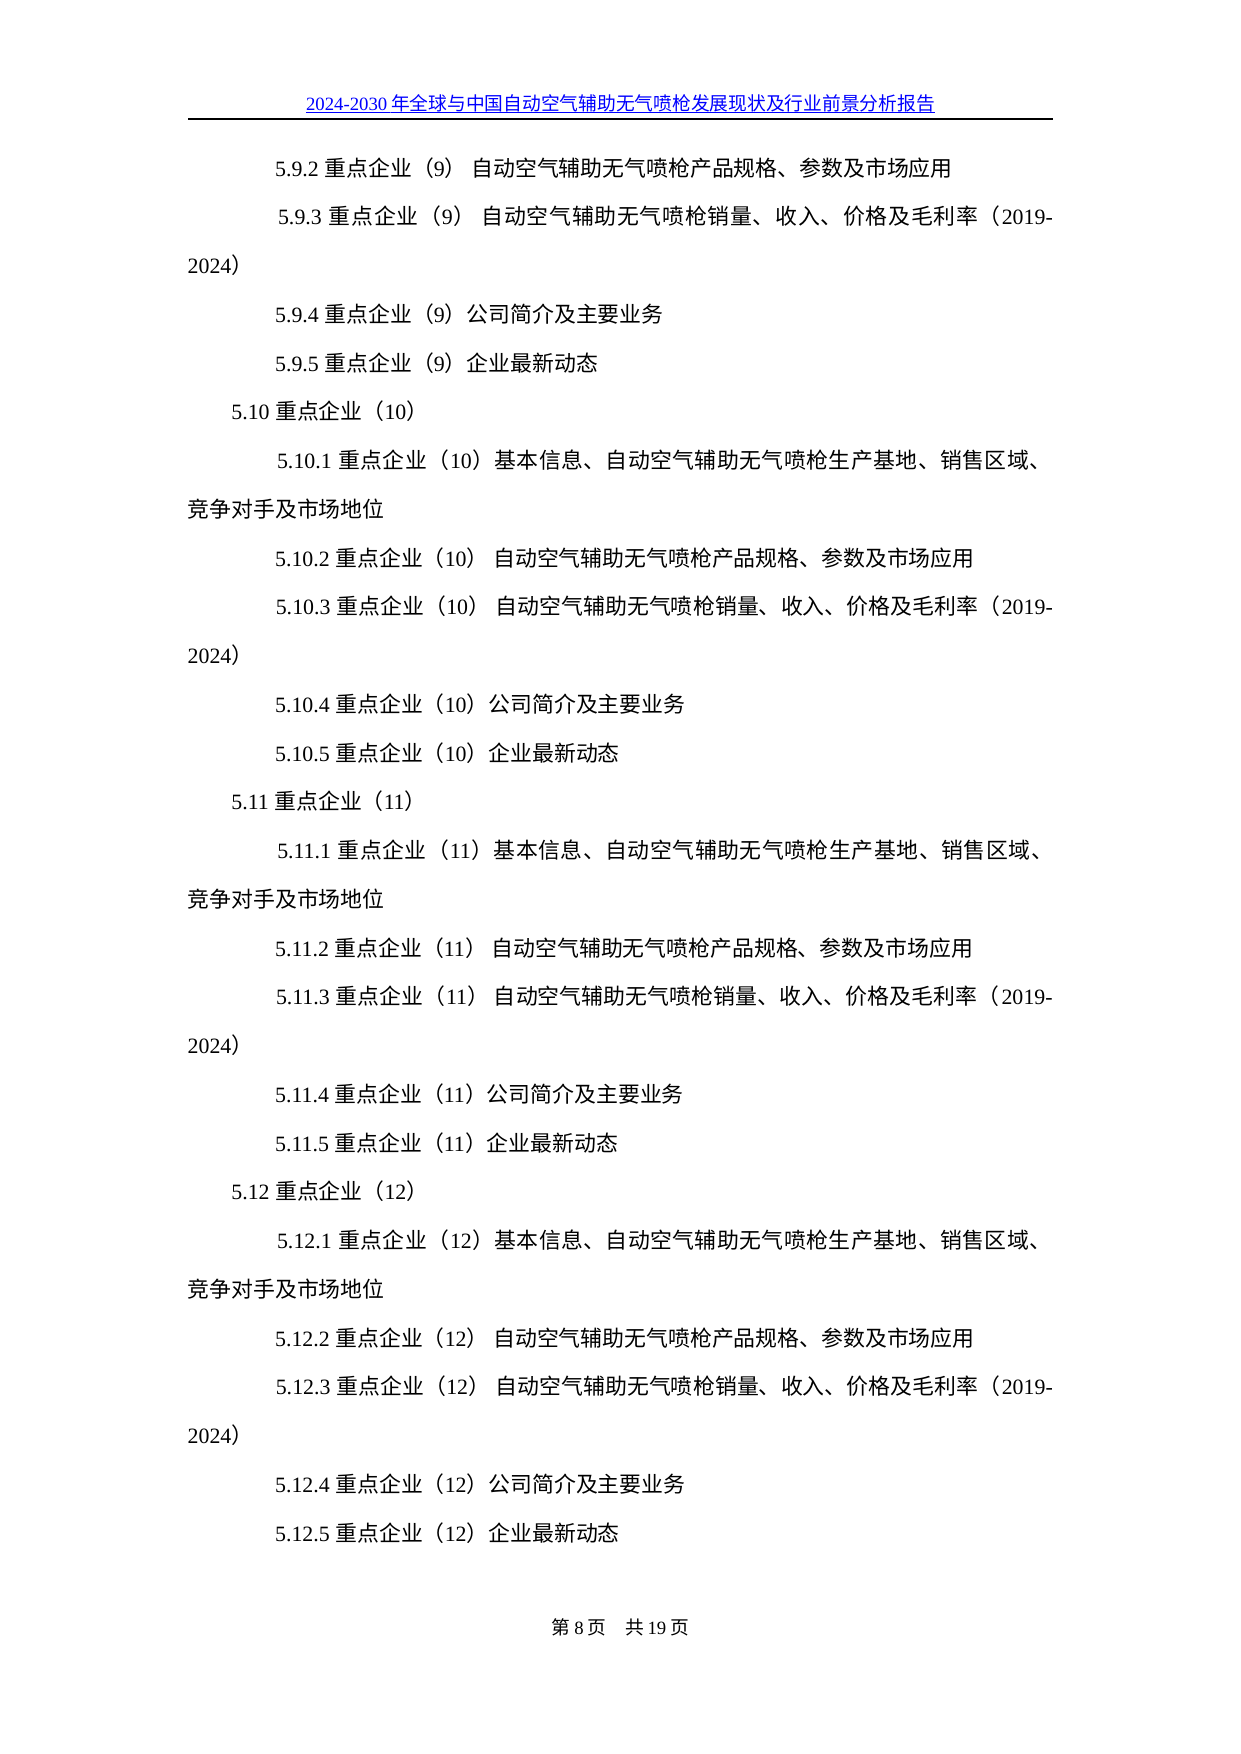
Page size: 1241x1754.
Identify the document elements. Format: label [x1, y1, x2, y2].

text [187, 150, 1053, 1548]
